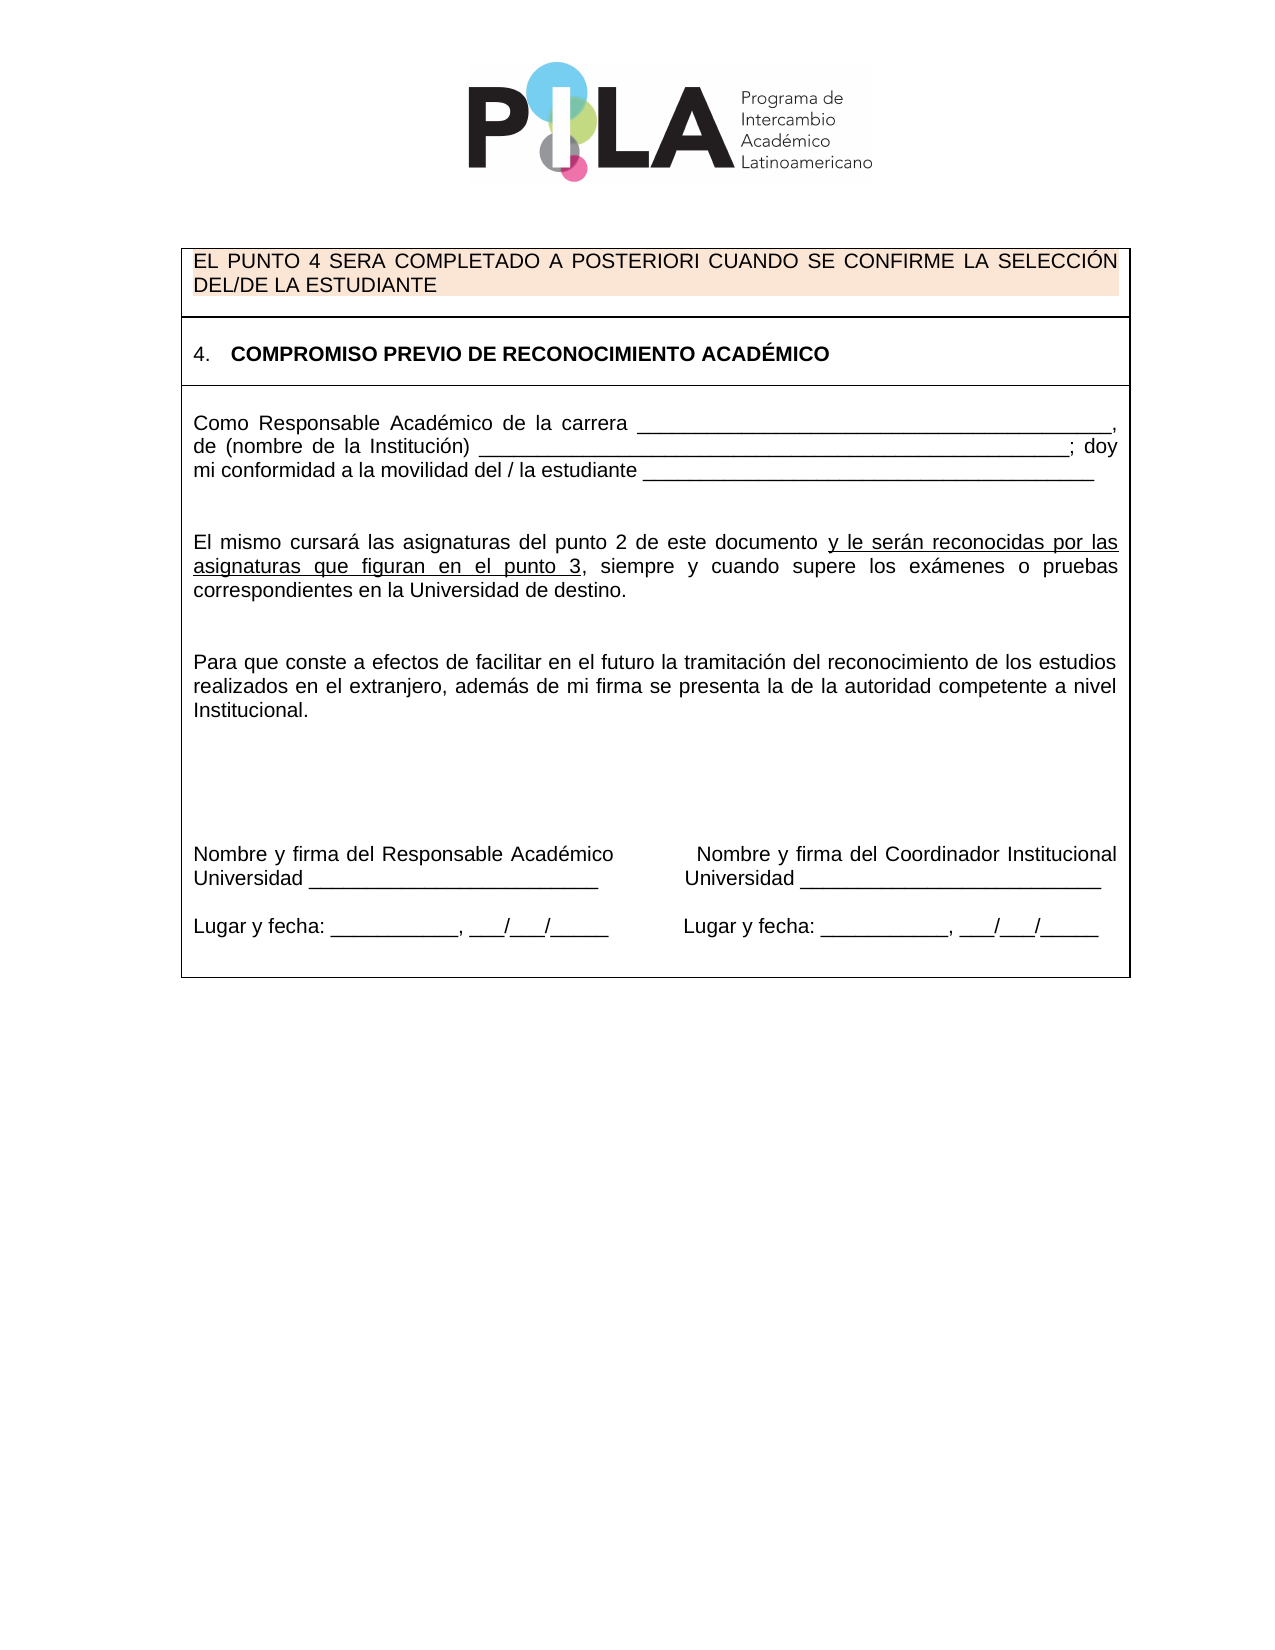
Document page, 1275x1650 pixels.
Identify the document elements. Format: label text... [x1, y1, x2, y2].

picture [468, 62, 872, 184]
table_header EL PUNTO 4 SERA COMPLETADO A POSTERIORI CUANDO SE CONFIRME LA SELECCIÓN DEL/DE LA ESTUDIANTE [182, 249, 1129, 316]
table_cell Como Responsable Académico de la carrera _________________________________________, de (nombre de la Institución) ___________________________________________________; doy mi conformidad a la movilidad del / la estudiante _______________________________________ El mismo cursará las asignaturas del punto 2 de este documento y le serán reconocidas por las asignaturas que figuran en el punto 3, siempre y cuando supere los exámenes o pruebas correspondientes en la Universidad de destino. Para que conste a efectos de facilitar en el futuro la tramitación del reconocimiento de los estudios realizados en el extranjero, además de mi firma se presenta la de la autoridad competente a nivel Institucional. Nombre y firma del Responsable Académico Nombre y firma del Coordinador Institucional Universidad _________________________ Universidad __________________________ Lugar y fecha: ___________, ___/___/_____ Lugar y fecha: ___________, ___/___/_____ [182, 386, 1129, 977]
table_cell COMPROMISO PREVIO DE RECONOCIMIENTO ACADÉMICO [182, 318, 1129, 385]
